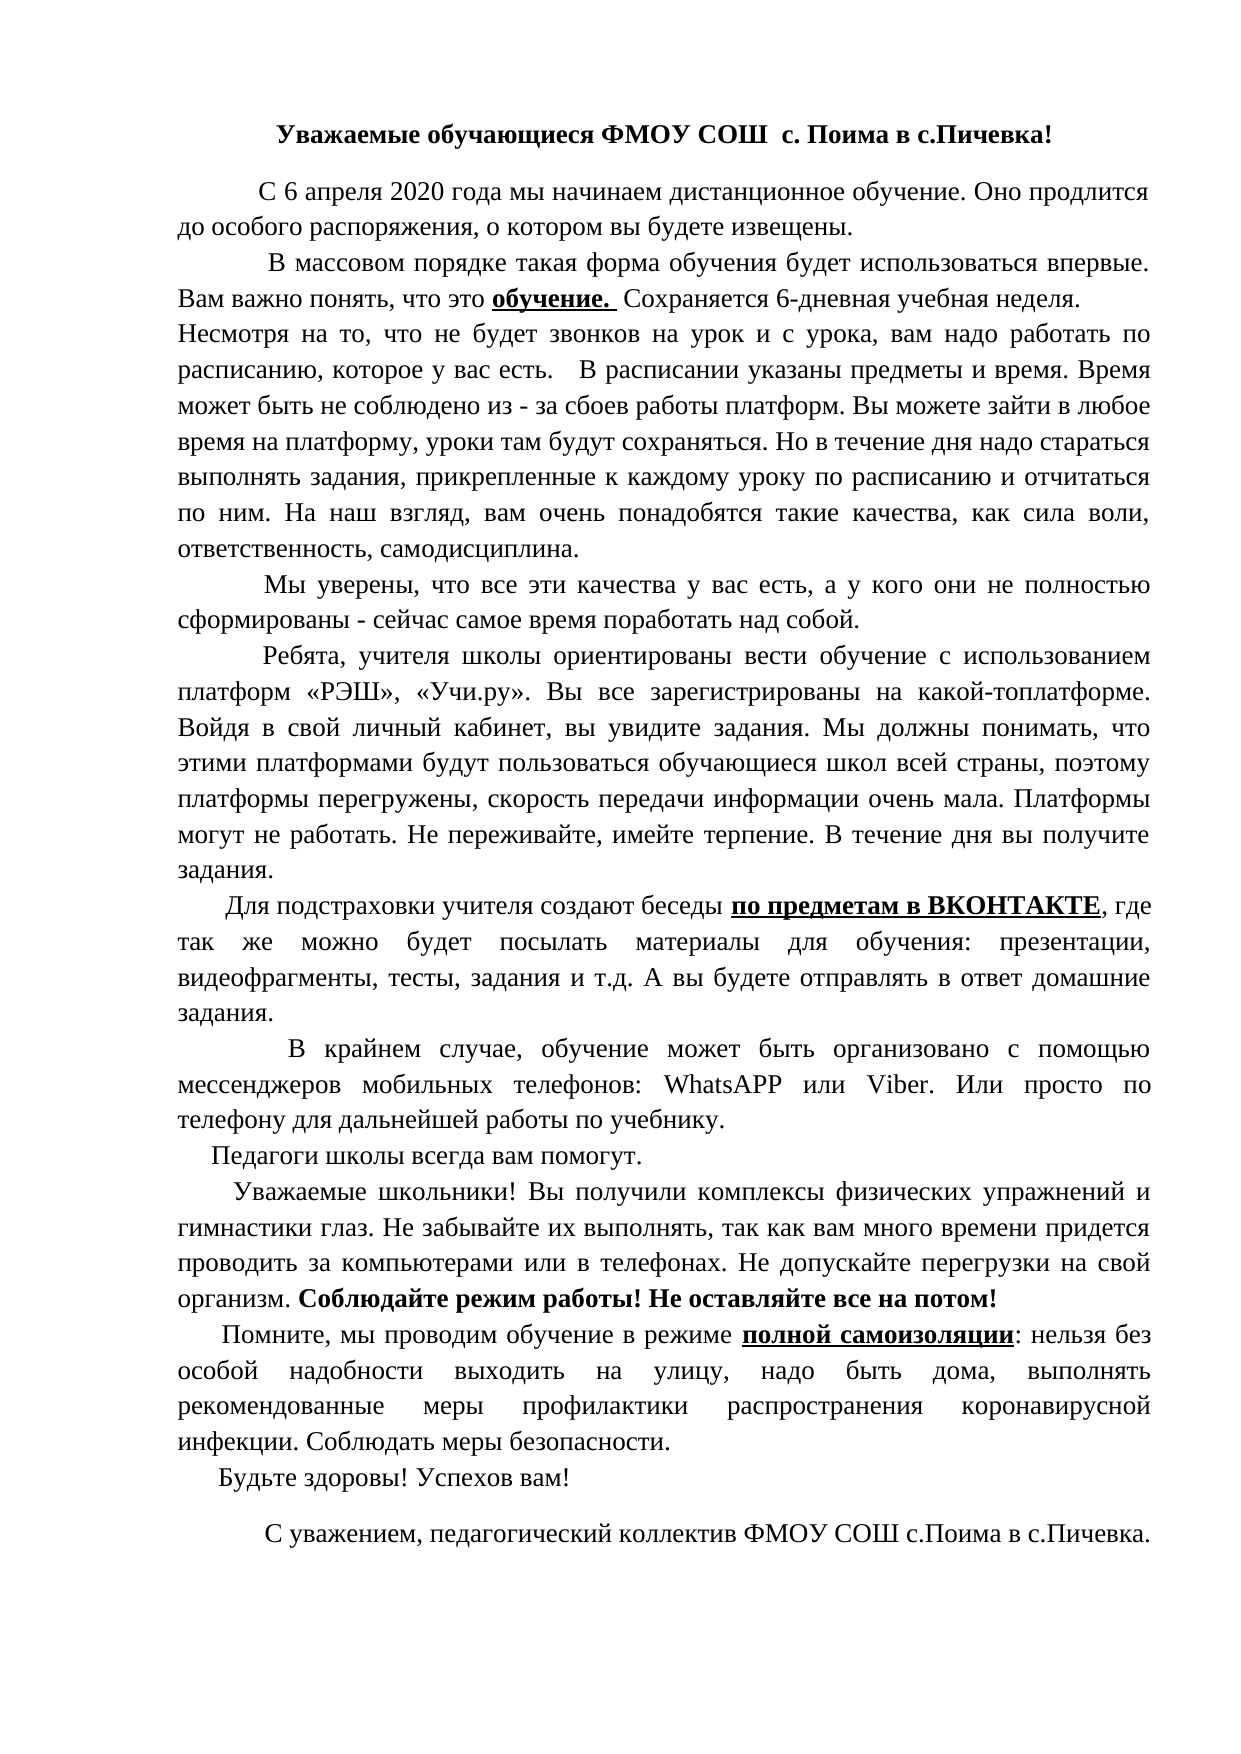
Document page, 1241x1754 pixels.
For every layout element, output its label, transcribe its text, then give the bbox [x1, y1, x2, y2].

text Несмотря на то, что не будет звонков на урок и с урока, вам надо работать по расписанию, которое у вас есть. В расписании указаны предметы и время. Время может быть не соблюдено из - за сбоев работы платформ. Вы можете зайти в любое время на платформу, уроки там будут сохраняться. Но в течение дня надо стараться выполнять задания, прикрепленные к каждому уроку по расписанию и отчитаться по ним. На наш взгляд, вам очень понадобятся такие качества, как сила воли, ответственность, самодисциплина. [177, 318, 1152, 563]
text С 6 апреля 2020 года мы начинаем дистанционное обучение. Оно продлится до особого распоряжения, о котором вы будете извещены. [177, 175, 1152, 242]
text Будьте здоровы! Успехов вам! [177, 1461, 1152, 1492]
text Уважаемые обучающиеся ФМОУ СОШ с. Поима в с.Пичевка! [177, 118, 1152, 149]
text Уважаемые школьники! Вы получили комплексы физических упражнений и гимнастики глаз. Не забывайте их выполнять, так как вам много времени придется проводить за компьютерами или в телефонах. Не допускайте перегрузки на свой организм. Соблюдайте режим работы! Не оставляйте все на потом! [177, 1175, 1152, 1313]
text В крайнем случае, обучение может быть организовано с помощью мессенджеров мобильных телефонов: WhatsAPP или Viber. Или просто по телефону для дальнейшей работы по учебнику. [177, 1032, 1152, 1135]
text С уважением, педагогический коллектив ФМОУ СОШ с.Поима в с.Пичевка. [177, 1517, 1152, 1549]
text В массовом порядке такая форма обучения будет использоваться впервые. Вам важно понять, что это обучение. Сохраняется 6-дневная учебная неделя. [177, 246, 1152, 313]
text Педагоги школы всегда вам помогут. [177, 1139, 1152, 1171]
text Для подстраховки учителя создают беседы по предметам в ВКОНТАКТЕ, где так же можно будет посылать материалы для обучения: презентации, видеофрагменты, тесты, задания и т.д. А вы будете отправлять в ответ домашние задания. [177, 889, 1152, 1028]
text Мы уверены, что все эти качества у вас есть, а у кого они не полностью сформированы - сейчас самое время поработать над собой. [177, 568, 1152, 634]
text Ребята, учителя школы ориентированы вести обучение с использованием платформ «РЭШ», «Учи.ру». Вы все зарегистрированы на какой-топлатформе. Войдя в свой личный кабинет, вы увидите задания. Мы должны понимать, что этими платформами будут пользоваться обучающиеся школ всей страны, поэтому платформы перегружены, скорость передачи информации очень мала. Платформы могут не работать. Не переживайте, имейте терпение. В течение дня вы получите задания. [177, 639, 1152, 885]
text Помните, мы проводим обучение в режиме полной самоизоляции: нельзя без особой надобности выходить на улицу, надо быть дома, выполнять рекомендованные меры профилактики распространения коронавирусной инфекции. Соблюдать меры безопасности. [177, 1318, 1152, 1456]
